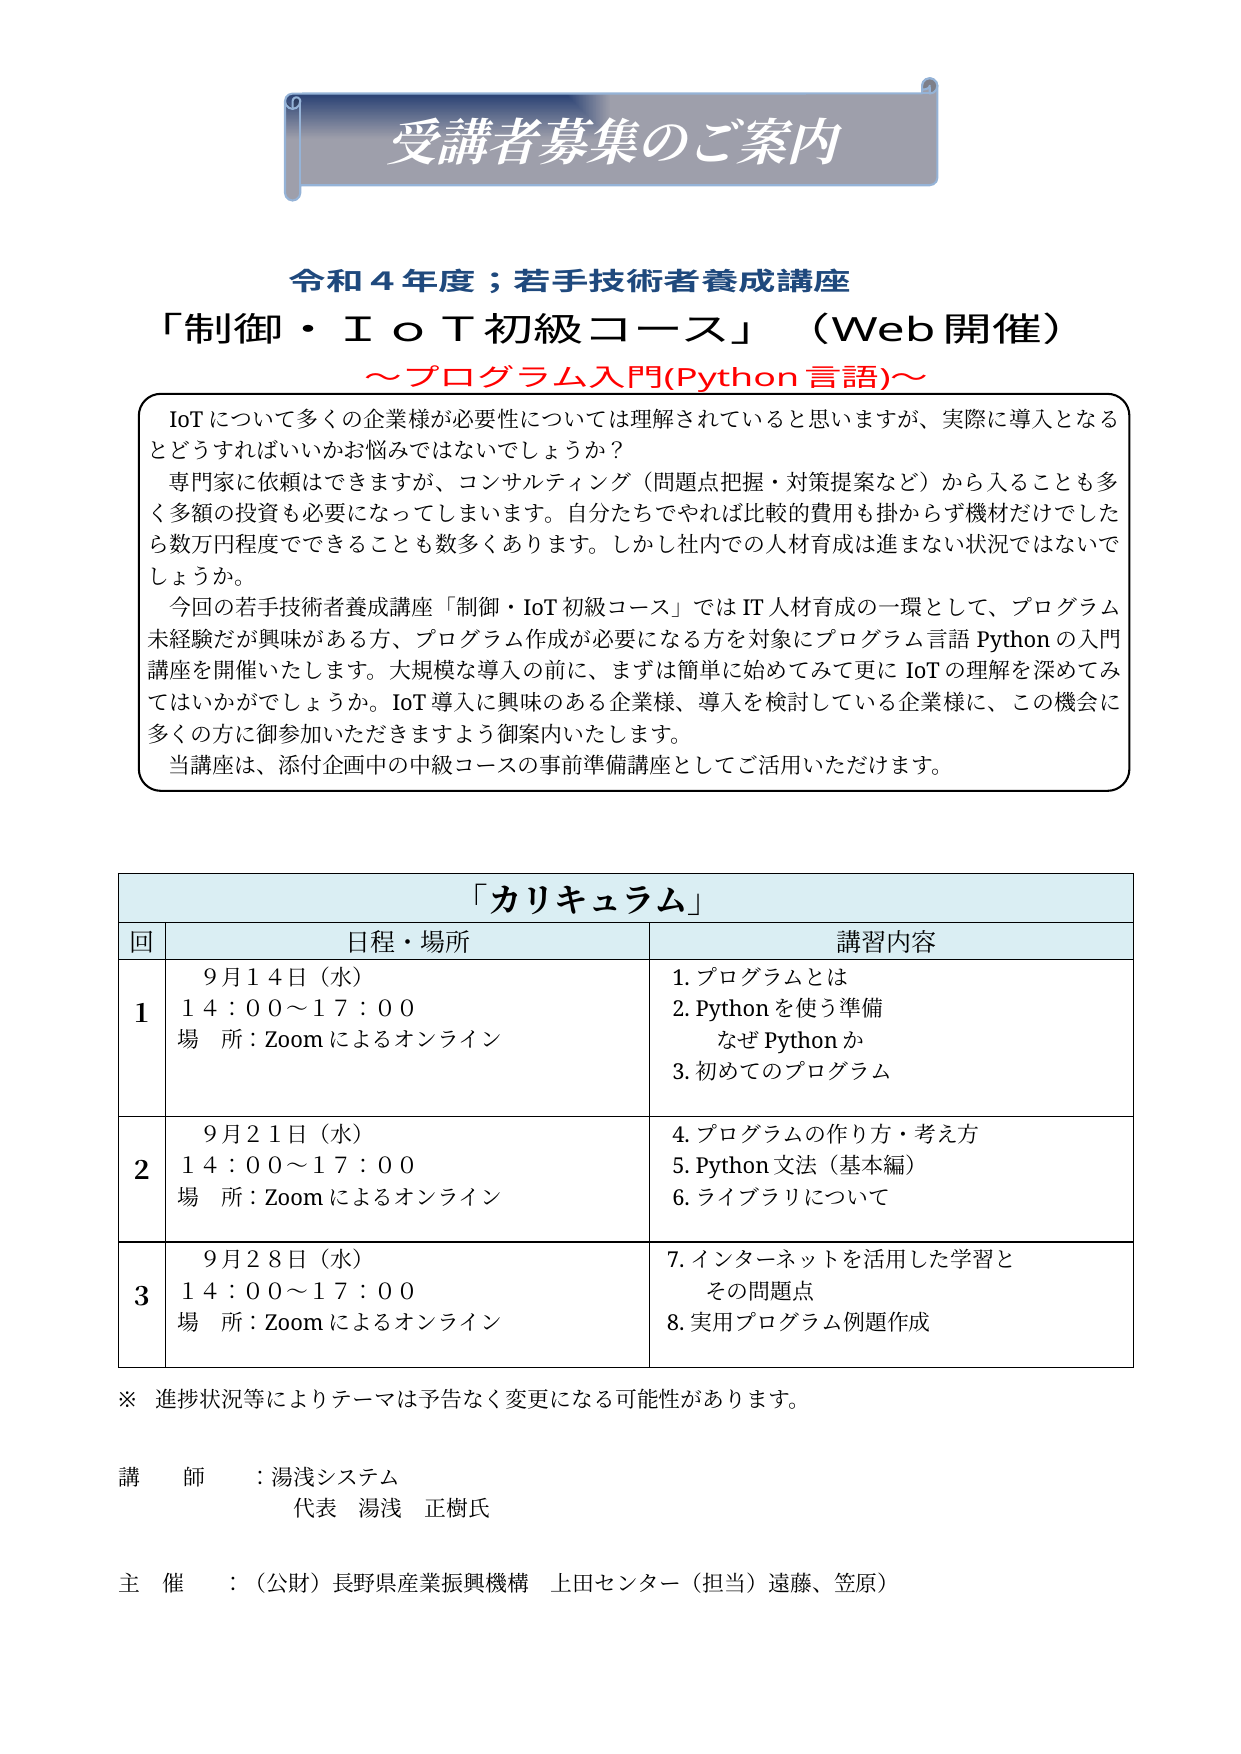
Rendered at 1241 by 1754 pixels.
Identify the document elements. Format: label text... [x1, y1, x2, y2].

text 令和４年度；若手技術者養成講座 [118, 261, 1108, 297]
table_cell ３ [119, 1243, 165, 1367]
table_cell 回 [119, 923, 165, 959]
text ～プログラム入門(Python言語)～ [118, 357, 1108, 393]
text 講 師 ：湯浅システム [118, 1460, 1122, 1491]
table_cell 4. プログラムの作り方・考え方 5. Python文法（基本編） 6. ライブラリについて [650, 1117, 1133, 1241]
list 進捗状況等によりテーマは予告なく変更になる可能性があります。 [118, 1368, 1122, 1427]
table_cell 1. プログラムとは 2. Pythonを使う準備 なぜPythonか 3. 初めてのプログラム [650, 960, 1133, 1116]
text 代表 湯浅 正樹氏 [118, 1491, 1122, 1523]
table_header 「カリキュラム」 [119, 874, 1133, 922]
table_cell 講習内容 [650, 923, 1133, 959]
table_cell ９月１４日（水） １４：００～１７：００ 場 所：Zoomによるオンライン [166, 960, 649, 1116]
text 「制御・ＩｏＴ初級コース」（Web開催） [118, 297, 1108, 357]
text 主 催 ：（公財）長野県産業振興機構 上田センター（担当）遠藤、笠原） [118, 1552, 1122, 1612]
table_cell ９月２１日（水） １４：００～１７：００ 場 所：Zoomによるオンライン [166, 1117, 649, 1241]
table_cell 日程・場所 [166, 923, 649, 959]
table_cell 7. インターネットを活用した学習と その問題点 8. 実用プログラム例題作成 [650, 1243, 1133, 1367]
table_cell ９月２８日（水） １４：００～１７：００ 場 所：Zoomによるオンライン [166, 1243, 649, 1367]
table_cell ２ [119, 1117, 165, 1241]
table_cell １ [119, 960, 165, 1116]
